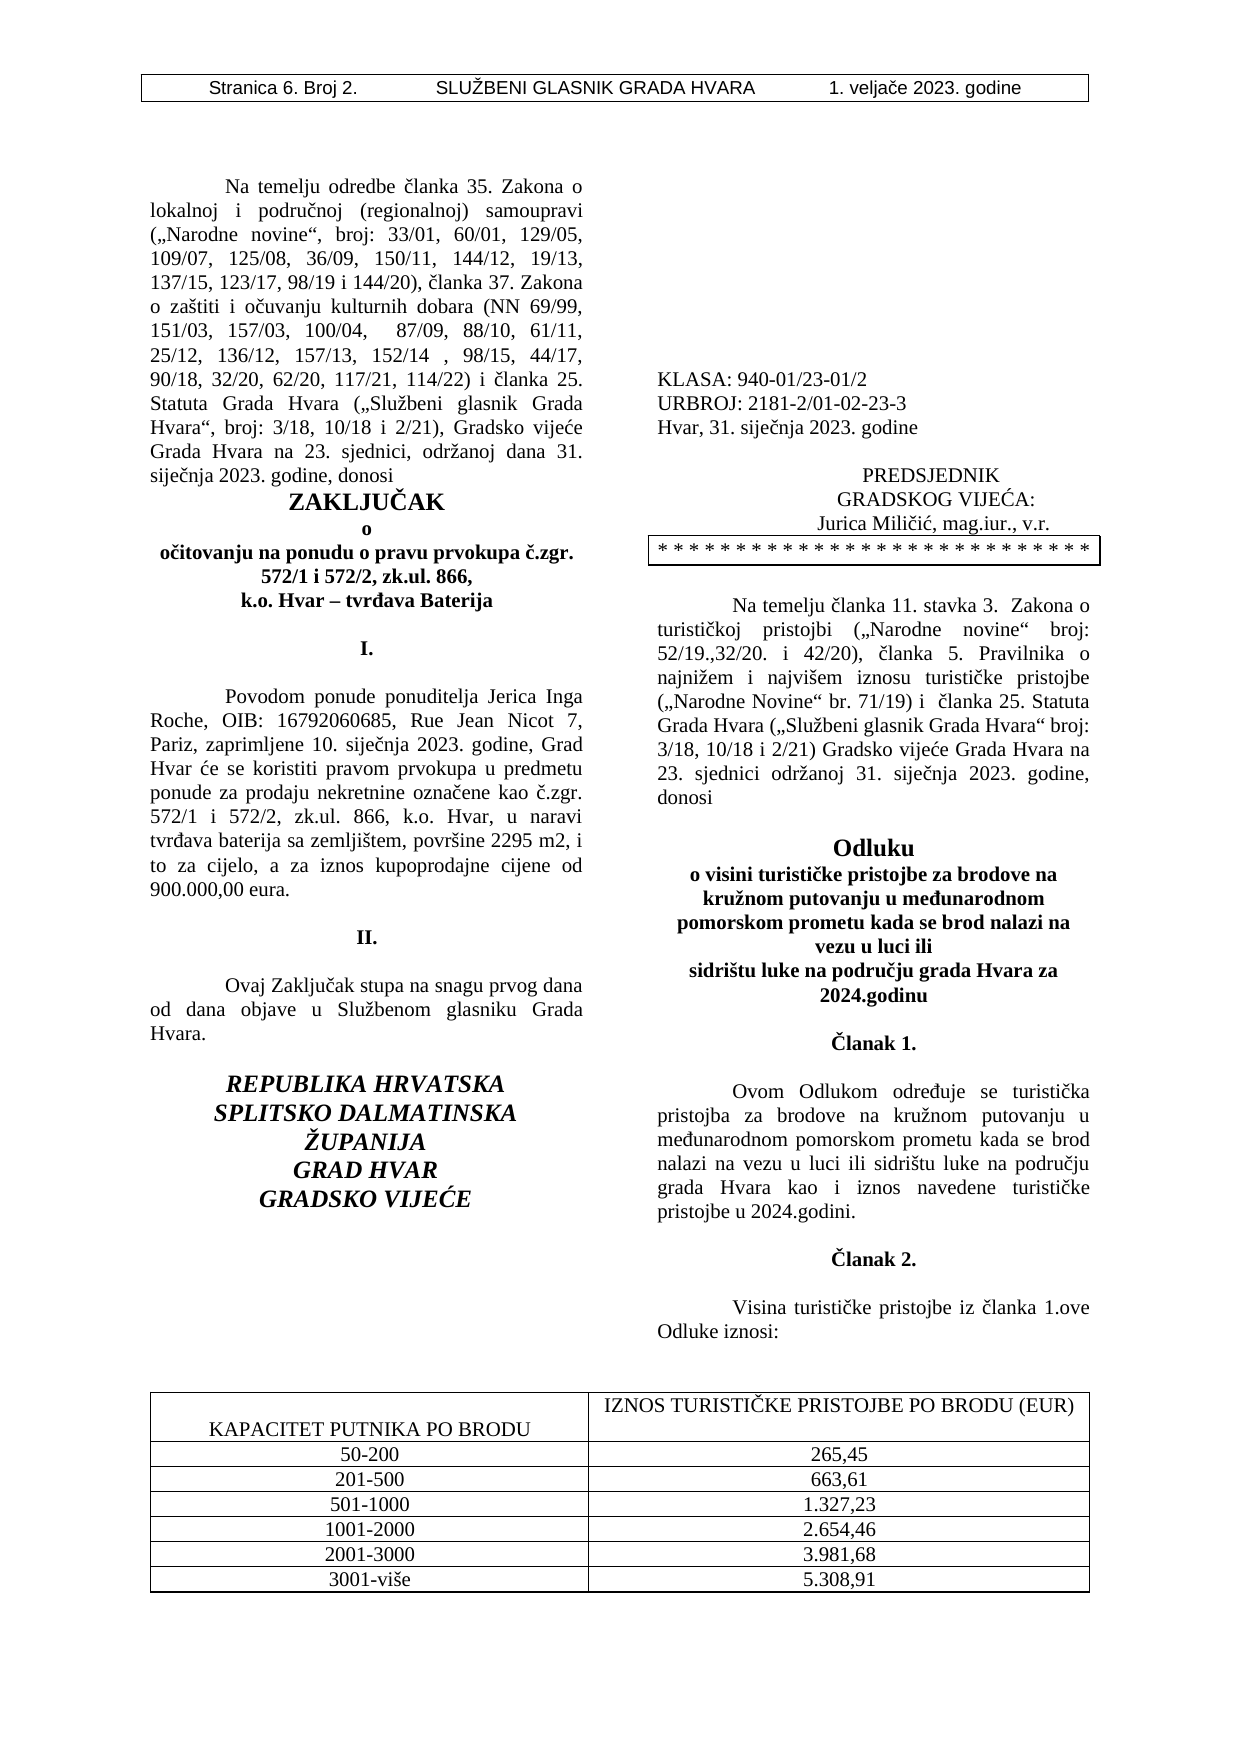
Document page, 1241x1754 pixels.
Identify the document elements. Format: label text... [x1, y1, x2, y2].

table_cell 3.981,68 [589, 1542, 1089, 1566]
table_cell 201-500 [151, 1467, 588, 1491]
text Članak 1. [657, 1031, 1090, 1055]
text ZAKLJUČAK [150, 487, 583, 516]
table_cell 50-200 [151, 1442, 588, 1466]
table_cell 265,45 [589, 1442, 1089, 1466]
text o visini turističke pristojbe za brodove na kružnom putovanju u međunarodnom pomorskom prometu kada se brod nalazi na vezu u luci ili [657, 862, 1090, 958]
text GRADSKO VIJEĆE [150, 1184, 583, 1213]
table_cell 2001-3000 [151, 1542, 588, 1566]
table_header KAPACITET PUTNIKA PO BRODU [151, 1393, 588, 1441]
text GRAD HVAR [150, 1155, 583, 1184]
table_cell 1.327,23 [589, 1492, 1089, 1516]
text o [150, 516, 583, 540]
text Na temelju članka 11. stavka 3. Zakona o turističkoj pristojbi („Narodne novine“ broj: 52/19.,32/20. i 42/20), članka 5. Pravilnika o najnižem i najvišem iznosu turističke pristojbe („Narodne Novine“ br. 71/19) i članka 25. Statuta Grada Hvara („Službeni glasnik Grada Hvara“ broj: 3/18, 10/18 i 2/21) Gradsko vijeće Grada Hvara na 23. sjednici održanoj 31. siječnja 2023. godine, donosi [657, 593, 1090, 809]
table_cell 501-1000 [151, 1492, 588, 1516]
table_cell 2.654,46 [589, 1517, 1089, 1541]
text Ovaj Zaključak stupa na snagu prvog dana od dana objave u Službenom glasniku Grada Hvara. [150, 973, 583, 1045]
text KLASA: 940-01/23-01/2 [657, 367, 1090, 391]
text SPLITSKO DALMATINSKA ŽUPANIJA [150, 1098, 583, 1155]
text Visina turističke pristojbe iz članka 1.ove Odluke iznosi: [657, 1295, 1090, 1343]
table_cell 663,61 [589, 1467, 1089, 1491]
table_cell 1001-2000 [151, 1517, 588, 1541]
text Odluku [657, 833, 1090, 862]
text GRADSKOG VIJEĆA: [657, 487, 1090, 511]
text URBROJ: 2181-2/01-02-23-3 [657, 391, 1090, 415]
text I. [150, 636, 583, 660]
text k.o. Hvar – tvrđava Baterija [150, 588, 583, 612]
text II. [150, 925, 583, 949]
text * * * * * * * * * * * * * * * * * * * * * * * * * * * * [649, 536, 1099, 564]
text Na temelju odredbe članka 35. Zakona o lokalnoj i područnoj (regionalnoj) samoupravi („Narodne novine“, broj: 33/01, 60/01, 129/05, 109/07, 125/08, 36/09, 150/11, 144/12, 19/13, 137/15, 123/17, 98/19 i 144/20), članka 37. Zakona o zaštiti i očuvanju kulturnih dobara (NN 69/99, 151/03, 157/03, 100/04, 87/09, 88/10, 61/11, 25/12, 136/12, 157/13, 152/14 , 98/15, 44/17, 90/18, 32/20, 62/20, 117/21, 114/22) i članka 25. Statuta Grada Hvara („Službeni glasnik Grada Hvara“, broj: 3/18, 10/18 i 2/21), Gradsko vijeće Grada Hvara na 23. sjednici, održanoj dana 31. siječnja 2023. godine, donosi [150, 174, 583, 487]
text sidrištu luke na području grada Hvara za 2024.godinu [657, 958, 1090, 1007]
text Članak 2. [657, 1247, 1090, 1271]
text REPUBLIKA HRVATSKA [150, 1069, 583, 1098]
text očitovanju na ponudu o pravu prvokupa č.zgr. 572/1 i 572/2, zk.ul. 866, [150, 540, 583, 588]
table_header IZNOS TURISTIČKE PRISTOJBE PO BRODU (EUR) [589, 1393, 1089, 1441]
text Ovom Odlukom određuje se turistička pristojba za brodove na kružnom putovanju u međunarodnom pomorskom prometu kada se brod nalazi na vezu u luci ili sidrištu luke na području grada Hvara kao i iznos navedene turističke pristojbe u 2024.godini. [657, 1079, 1090, 1223]
text Hvar, 31. siječnja 2023. godine [657, 415, 1090, 439]
text Jurica Miličić, mag.iur., v.r. [657, 511, 1090, 535]
text PREDSJEDNIK [657, 463, 1090, 487]
text Povodom ponude ponuditelja Jerica Inga Roche, OIB: 16792060685, Rue Jean Nicot 7, Pariz, zaprimljene 10. siječnja 2023. godine, Grad Hvar će se koristiti pravom prvokupa u predmetu ponude za prodaju nekretnine označene kao č.zgr. 572/1 i 572/2, zk.ul. 866, k.o. Hvar, u naravi tvrđava baterija sa zemljištem, površine 2295 m2, i to za cijelo, a za iznos kupoprodajne cijene od 900.000,00 eura. [150, 684, 583, 901]
table_cell 5.308,91 [589, 1567, 1089, 1591]
table_cell 3001-više [151, 1567, 588, 1591]
